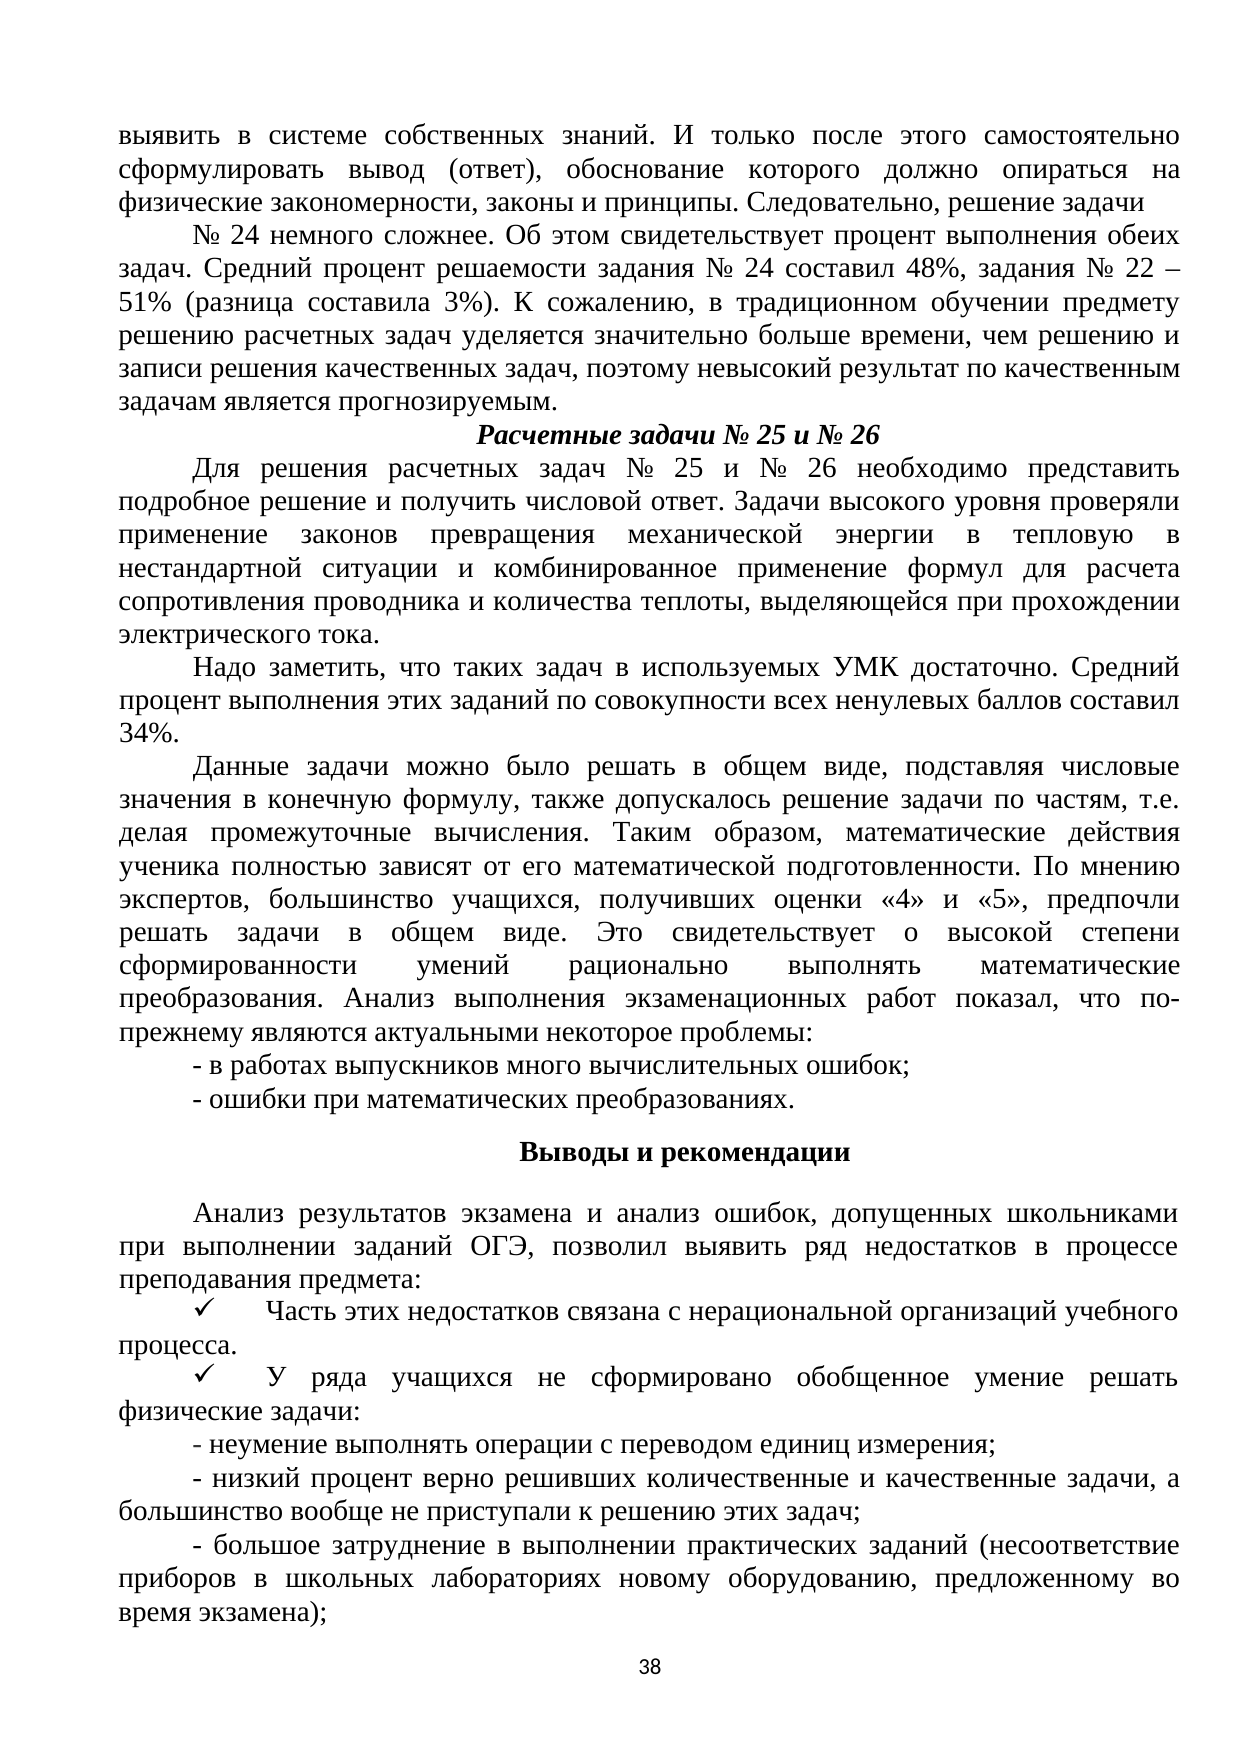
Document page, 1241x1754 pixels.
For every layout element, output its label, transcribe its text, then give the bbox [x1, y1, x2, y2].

list У ряда учащихся не сформировано обобщенное умение решать физические задачи: [118, 1360, 1179, 1426]
text - неумение выполнять операции с переводом единиц измерения; [118, 1426, 1181, 1460]
text Данные задачи можно было решать в общем виде, подставляя числовые значения в конечную формулу, также допускалось решение задачи по частям, т.е. делая промежуточные вычисления. Таким образом, математические действия ученика полностью зависят от его математической подготовленности. По мнению экспертов, большинство учащихся, получивших оценки «4» и «5», предпочли решать задачи в общем виде. Это свидетельствует о высокой степени сформированности умений рационально выполнять математические преобразования. Анализ выполнения экзаменационных работ показал, что по-прежнему являются актуальными некоторое проблемы: [119, 748, 1181, 1047]
text Расчетные задачи № 25 и № 26 [118, 417, 1238, 451]
list Выводы и рекомендации [188, 1134, 1181, 1167]
text - в работах выпускников много вычислительных ошибок; [118, 1047, 1181, 1081]
text Надо заметить, что таких задач в используемых УМК достаточно. Средний процент выполнения этих заданий по совокупности всех ненулевых баллов составил 34%. [119, 650, 1181, 748]
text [118, 118, 1181, 218]
text - низкий процент верно решивших количественные и качественные задачи, а большинство вообще не приступали к решению этих задач; [118, 1460, 1181, 1527]
text Для решения расчетных задач № 25 и № 26 необходимо представить подробное решение и получить числовой ответ. Задачи высокого уровня проверяли применение законов превращения механической энергии в тепловую в нестандартной ситуации и комбинированное применение формул для расчета сопротивления проводника и количества теплоты, выделяющейся при прохождении электрического тока. [118, 451, 1181, 650]
text № 24 немного сложнее. Об этом свидетельствует процент выполнения обеих задач. Средний процент решаемости задания № 24 составил 48%, задания № 22 – 51% (разница составила 3%). К сожалению, в традиционном обучении предмету решению расчетных задач уделяется значительно больше времени, чем решению и записи решения качественных задач, поэтому невысокий результат по качественным задачам является прогнозируемым. [118, 218, 1181, 417]
text - ошибки при математических преобразованиях. [118, 1081, 1181, 1114]
text - большое затруднение в выполнении практических заданий (несоответствие приборов в школьных лабораториях новому оборудованию, предложенному во время экзамена); [118, 1527, 1181, 1627]
text Анализ результатов экзамена и анализ ошибок, допущенных школьниками при выполнении заданий ОГЭ, позволил выявить ряд недостатков в процессе преподавания предмета: [119, 1196, 1179, 1294]
list Часть этих недостатков связана с нерациональной организаций учебного процесса. [118, 1294, 1179, 1360]
